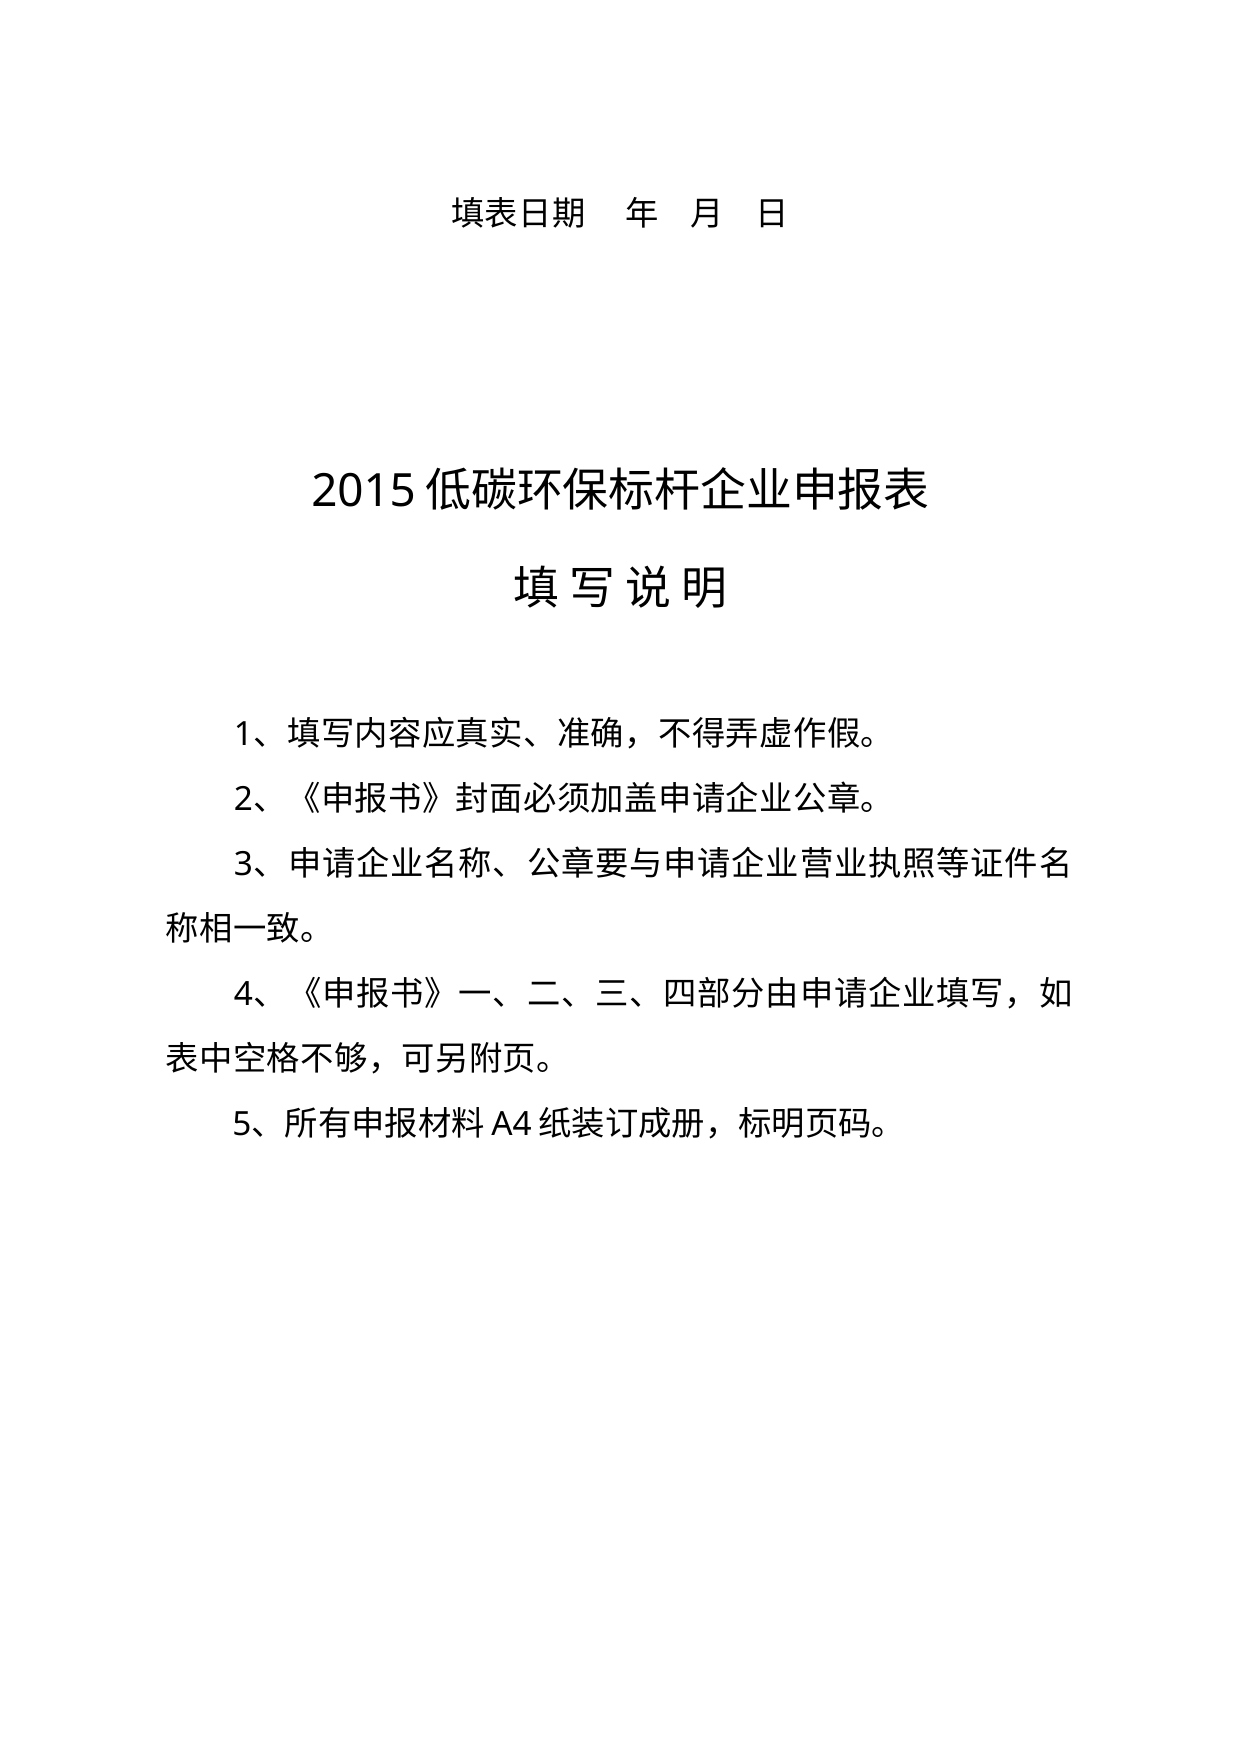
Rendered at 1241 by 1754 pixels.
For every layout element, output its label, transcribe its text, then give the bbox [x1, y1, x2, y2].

text 3、申请企业名称、公章要与申请企业营业执照等证件名称相一致。 [165, 828, 1075, 958]
text 5、所有申报材料A4纸装订成册，标明页码。 [165, 1088, 1075, 1153]
text 4、《申报书》一、二、三、四部分由申请企业填写，如表中空格不够，可另附页。 [165, 958, 1075, 1088]
text 2、《申报书》封面必须加盖申请企业公章。 [165, 763, 1075, 828]
text 1、填写内容应真实、准确，不得弄虚作假。 [165, 698, 1075, 763]
text 填表日期 年 月 日 [165, 178, 1075, 243]
text 2015低碳环保标杆企业申报表 [165, 438, 1075, 536]
text 填 写 说 明 [165, 536, 1075, 633]
